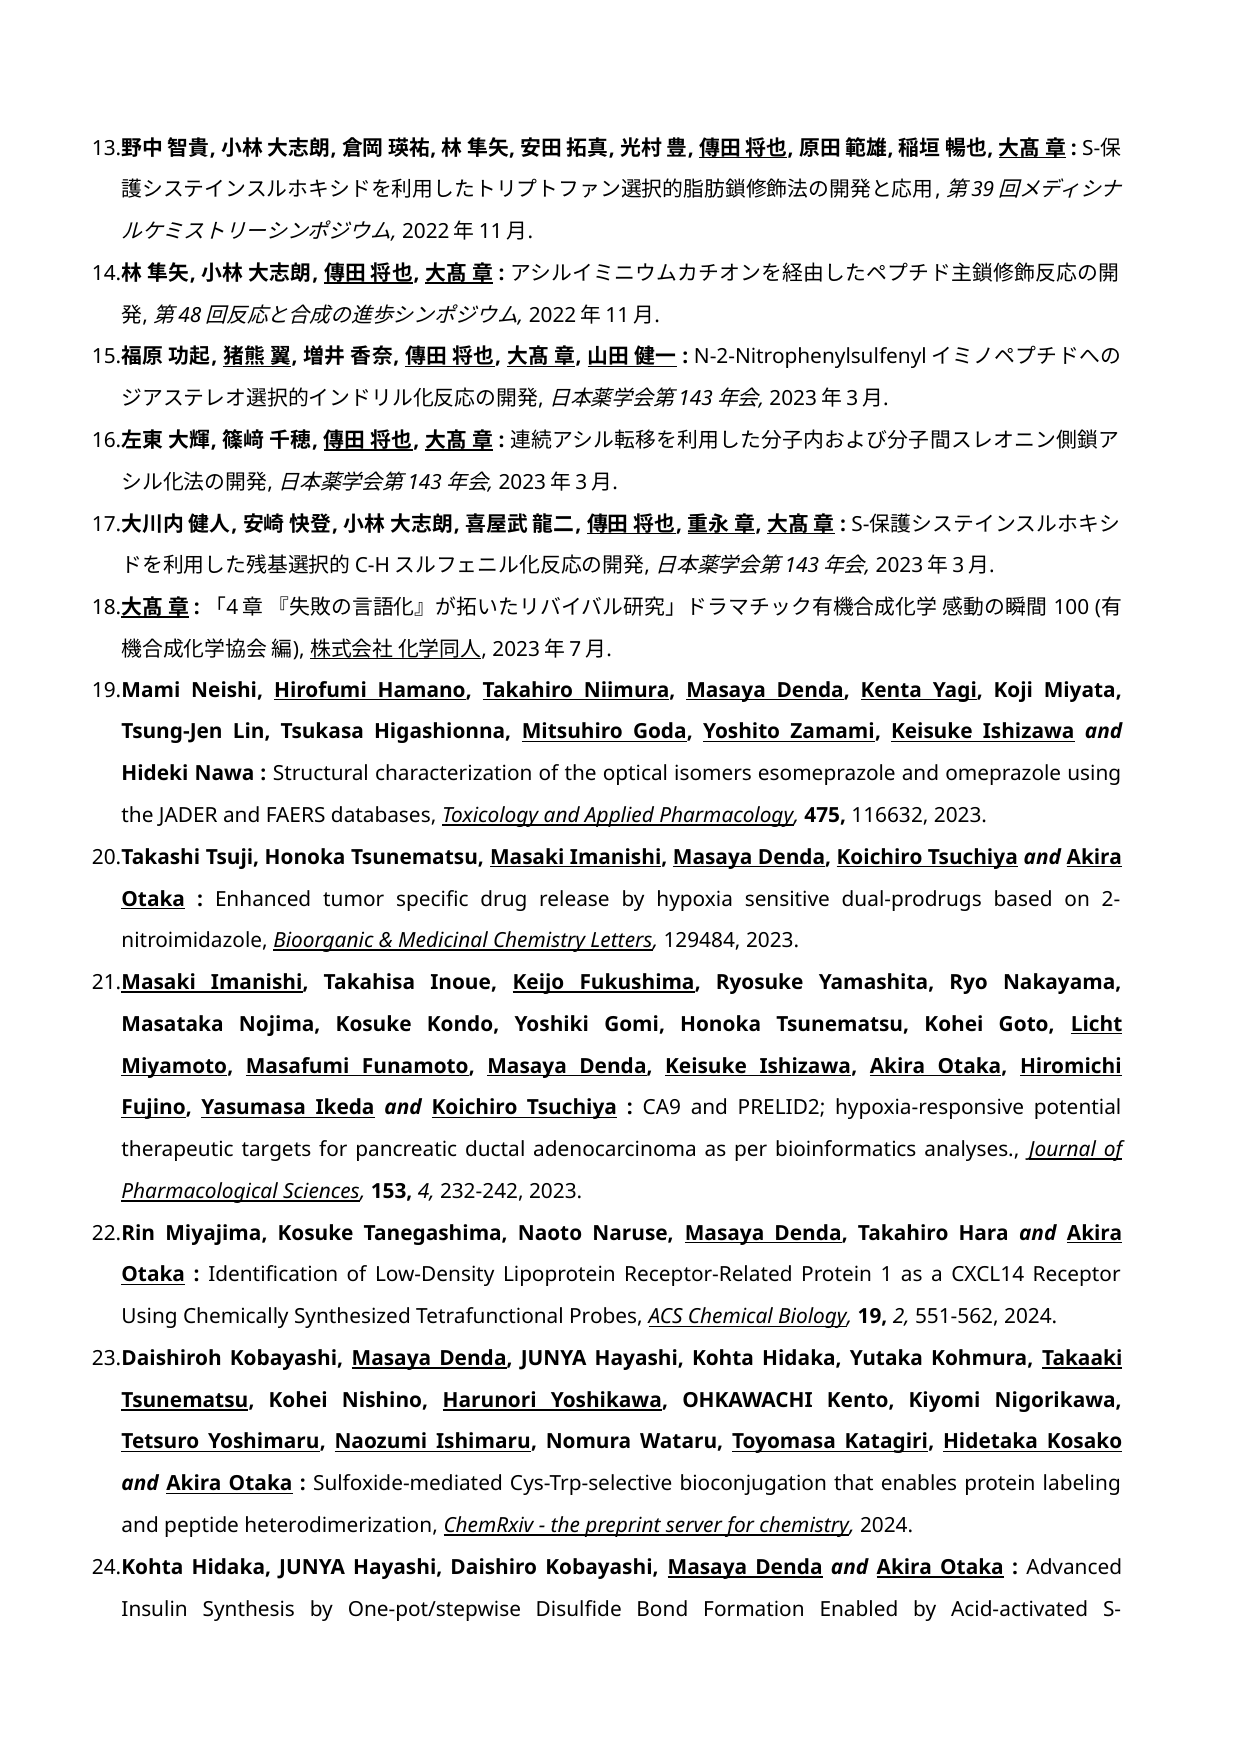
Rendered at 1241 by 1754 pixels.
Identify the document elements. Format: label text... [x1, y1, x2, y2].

list Mami Neishi, Hirofumi Hamano, Takahiro Niimura, Masaya Denda, Kenta Yagi, Koji Miyata, Tsung-Jen Lin, Tsukasa Higashionna, Mitsuhiro Goda, Yoshito Zamami, Keisuke Ishizawa and Hideki Nawa : Structural characterization of the optical isomers esomeprazole and omeprazole using the JADER and FAERS databases, Toxicology and Applied Pharmacology, 475, 116632, 2023. [92, 668, 1122, 835]
list 左東 大輝, 篠﨑 千穂, 傳田 将也, 大髙 章 : 連続アシル転移を利用した分子内および分子間スレオニン側鎖アシル化法の開発, 日本薬学会第143年会, 2023年3月. [92, 417, 1122, 501]
list Rin Miyajima, Kosuke Tanegashima, Naoto Naruse, Masaya Denda, Takahiro Hara and Akira Otaka : Identification of Low-Density Lipoprotein Receptor-Related Protein 1 as a CXCL14 Receptor Using Chemically Synthesized Tetrafunctional Probes, ACS Chemical Biology, 19, 2, 551-562, 2024. [92, 1211, 1122, 1336]
list 大髙 章 : 「4章 『失敗の言語化』が拓いたリバイバル研究」ドラマチック有機合成化学 感動の瞬間100 (有機合成化学協会 編), 株式会社 化学同人, 2023年7月. [92, 584, 1122, 668]
list 福原 功起, 猪熊 翼, 増井 香奈, 傳田 将也, 大髙 章, 山田 健一 : N-2-Nitrophenylsulfenylイミノペプチドへのジアステレオ選択的インドリル化反応の開発, 日本薬学会第143年会, 2023年3月. [92, 334, 1122, 417]
list 林 隼矢, 小林 大志朗, 傳田 将也, 大髙 章 : アシルイミニウムカチオンを経由したペプチド主鎖修飾反応の開発, 第48回反応と合成の進歩シンポジウム, 2022年11月. [92, 250, 1122, 334]
list 大川内 健人, 安崎 快登, 小林 大志朗, 喜屋武 龍二, 傳田 将也, 重永 章, 大髙 章 : S-保護システインスルホキシドを利用した残基選択的C-Hスルフェニル化反応の開発, 日本薬学会第143年会, 2023年3月. [92, 501, 1122, 584]
list Takashi Tsuji, Honoka Tsunematsu, Masaki Imanishi, Masaya Denda, Koichiro Tsuchiya and Akira Otaka : Enhanced tumor specific drug release by hypoxia sensitive dual-prodrugs based on 2-nitroimidazole, Bioorganic & Medicinal Chemistry Letters, 129484, 2023. [92, 835, 1122, 961]
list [92, 1545, 1122, 1629]
list Masaki Imanishi, Takahisa Inoue, Keijo Fukushima, Ryosuke Yamashita, Ryo Nakayama, Masataka Nojima, Kosuke Kondo, Yoshiki Gomi, Honoka Tsunematsu, Kohei Goto, Licht Miyamoto, Masafumi Funamoto, Masaya Denda, Keisuke Ishizawa, Akira Otaka, Hiromichi Fujino, Yasumasa Ikeda and Koichiro Tsuchiya : CA9 and PRELID2; hypoxia-responsive potential therapeutic targets for pancreatic ductal adenocarcinoma as per bioinformatics analyses., Journal of Pharmacological Sciences, 153, 4, 232-242, 2023. [92, 961, 1122, 1211]
list 野中 智貴, 小林 大志朗, 倉岡 瑛祐, 林 隼矢, 安田 拓真, 光村 豊, 傳田 将也, 原田 範雄, 稲垣 暢也, 大髙 章 : S-保護システインスルホキシドを利用したトリプトファン選択的脂肪鎖修飾法の開発と応用, 第39回メディシナルケミストリーシンポジウム, 2022年11月. [92, 125, 1122, 250]
list Daishiroh Kobayashi, Masaya Denda, JUNYA Hayashi, Kohta Hidaka, Yutaka Kohmura, Takaaki Tsunematsu, Kohei Nishino, Harunori Yoshikawa, OHKAWACHI Kento, Kiyomi Nigorikawa, Tetsuro Yoshimaru, Naozumi Ishimaru, Nomura Wataru, Toyomasa Katagiri, Hidetaka Kosako and Akira Otaka : Sulfoxide-mediated Cys-Trp-selective bioconjugation that enables protein labeling and peptide heterodimerization, ChemRxiv - the preprint server for chemistry, 2024. [92, 1336, 1122, 1545]
